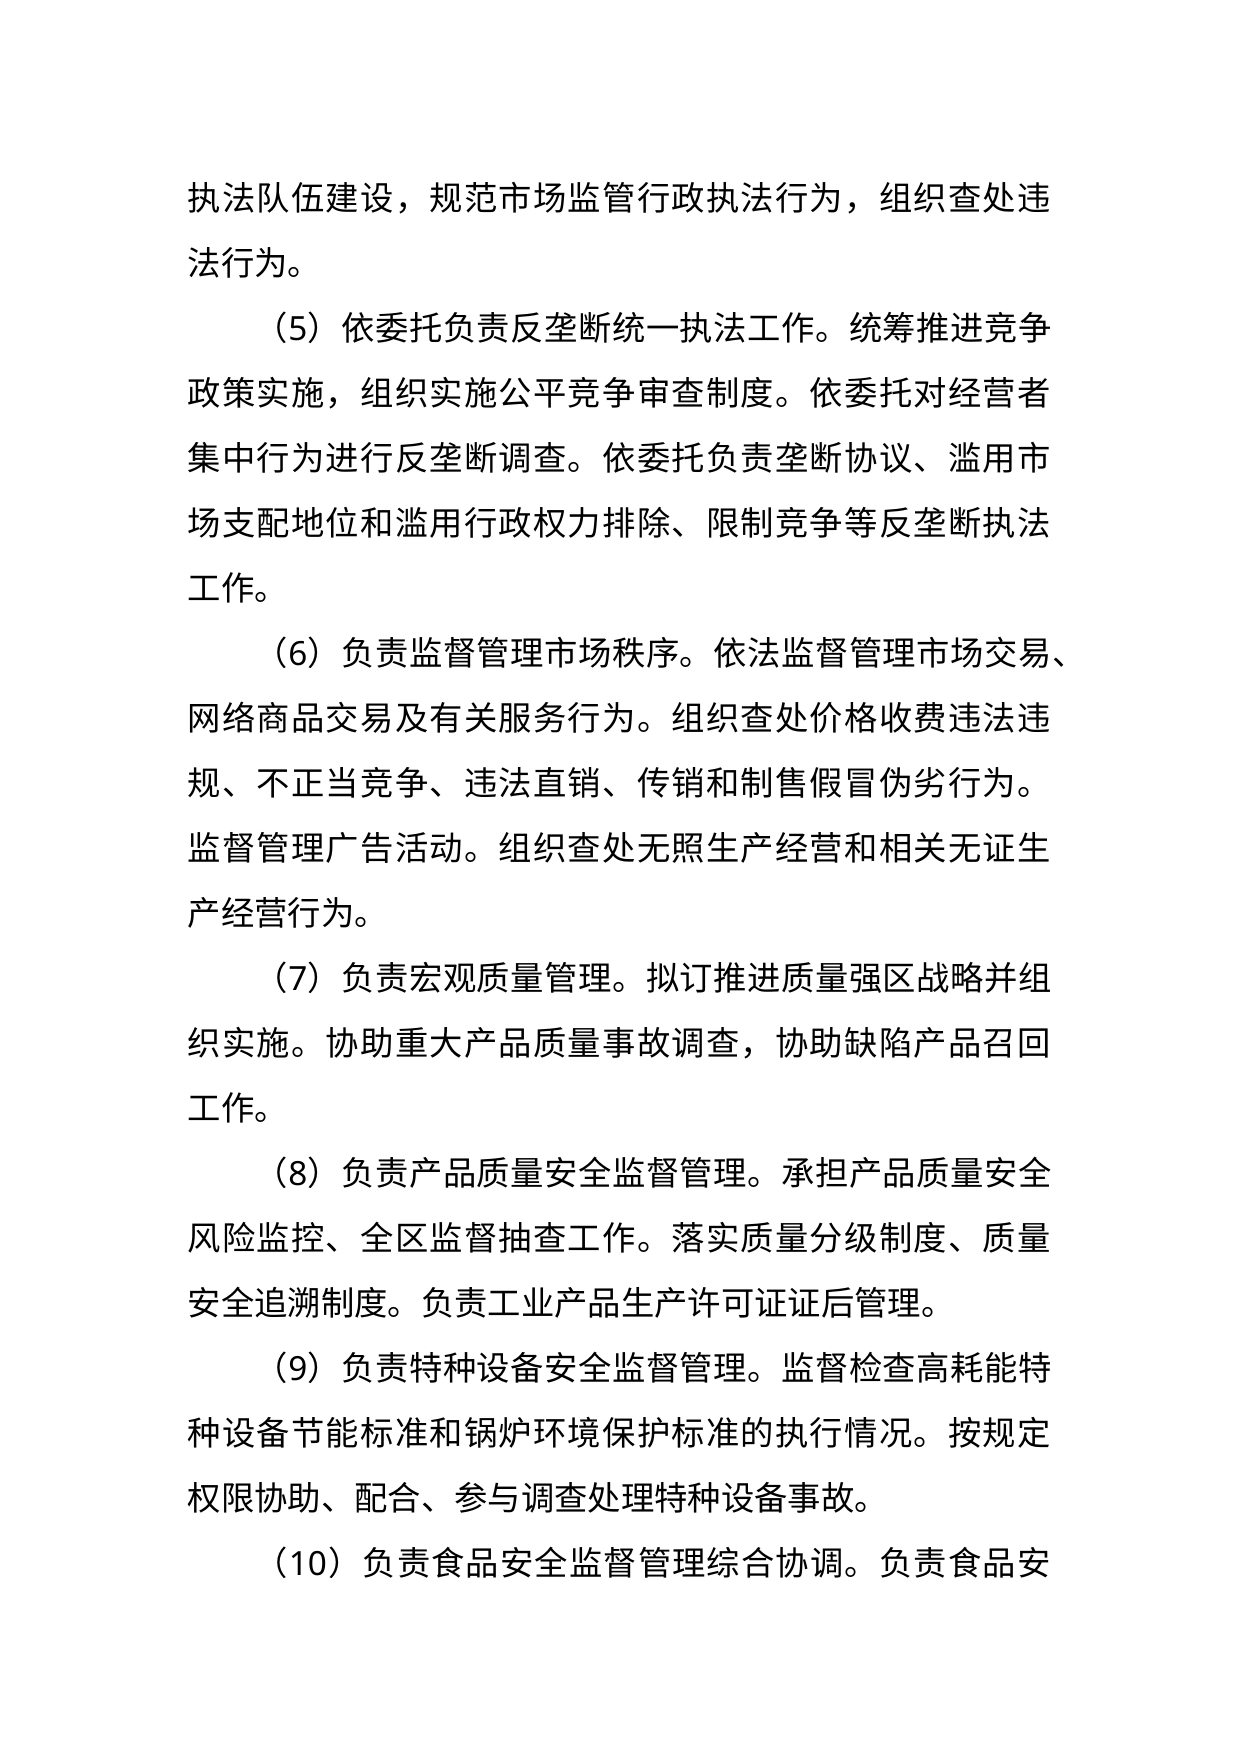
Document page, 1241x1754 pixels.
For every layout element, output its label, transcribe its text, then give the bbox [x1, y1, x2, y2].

text （6）负责监督管理市场秩序。依法监督管理市场交易、网络商品交易及有关服务行为。组织查处价格收费违法违规、不正当竞争、违法直销、传销和制售假冒伪劣行为。监督管理广告活动。组织查处无照生产经营和相关无证生产经营行为。 [187, 618, 1053, 943]
text （9）负责特种设备安全监督管理。监督检查高耗能特种设备节能标准和锅炉环境保护标准的执行情况。按规定权限协助、配合、参与调查处理特种设备事故。 [187, 1333, 1053, 1528]
text （7）负责宏观质量管理。拟订推进质量强区战略并组织实施。协助重大产品质量事故调查，协助缺陷产品召回工作。 [187, 943, 1053, 1138]
text （8）负责产品质量安全监督管理。承担产品质量安全风险监控、全区监督抽查工作。落实质量分级制度、质量安全追溯制度。负责工业产品生产许可证证后管理。 [187, 1138, 1053, 1333]
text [187, 163, 1053, 293]
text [187, 1528, 1053, 1593]
text （5）依委托负责反垄断统一执法工作。统筹推进竞争政策实施，组织实施公平竞争审查制度。依委托对经营者集中行为进行反垄断调查。依委托负责垄断协议、滥用市场支配地位和滥用行政权力排除、限制竞争等反垄断执法工作。 [187, 293, 1053, 618]
